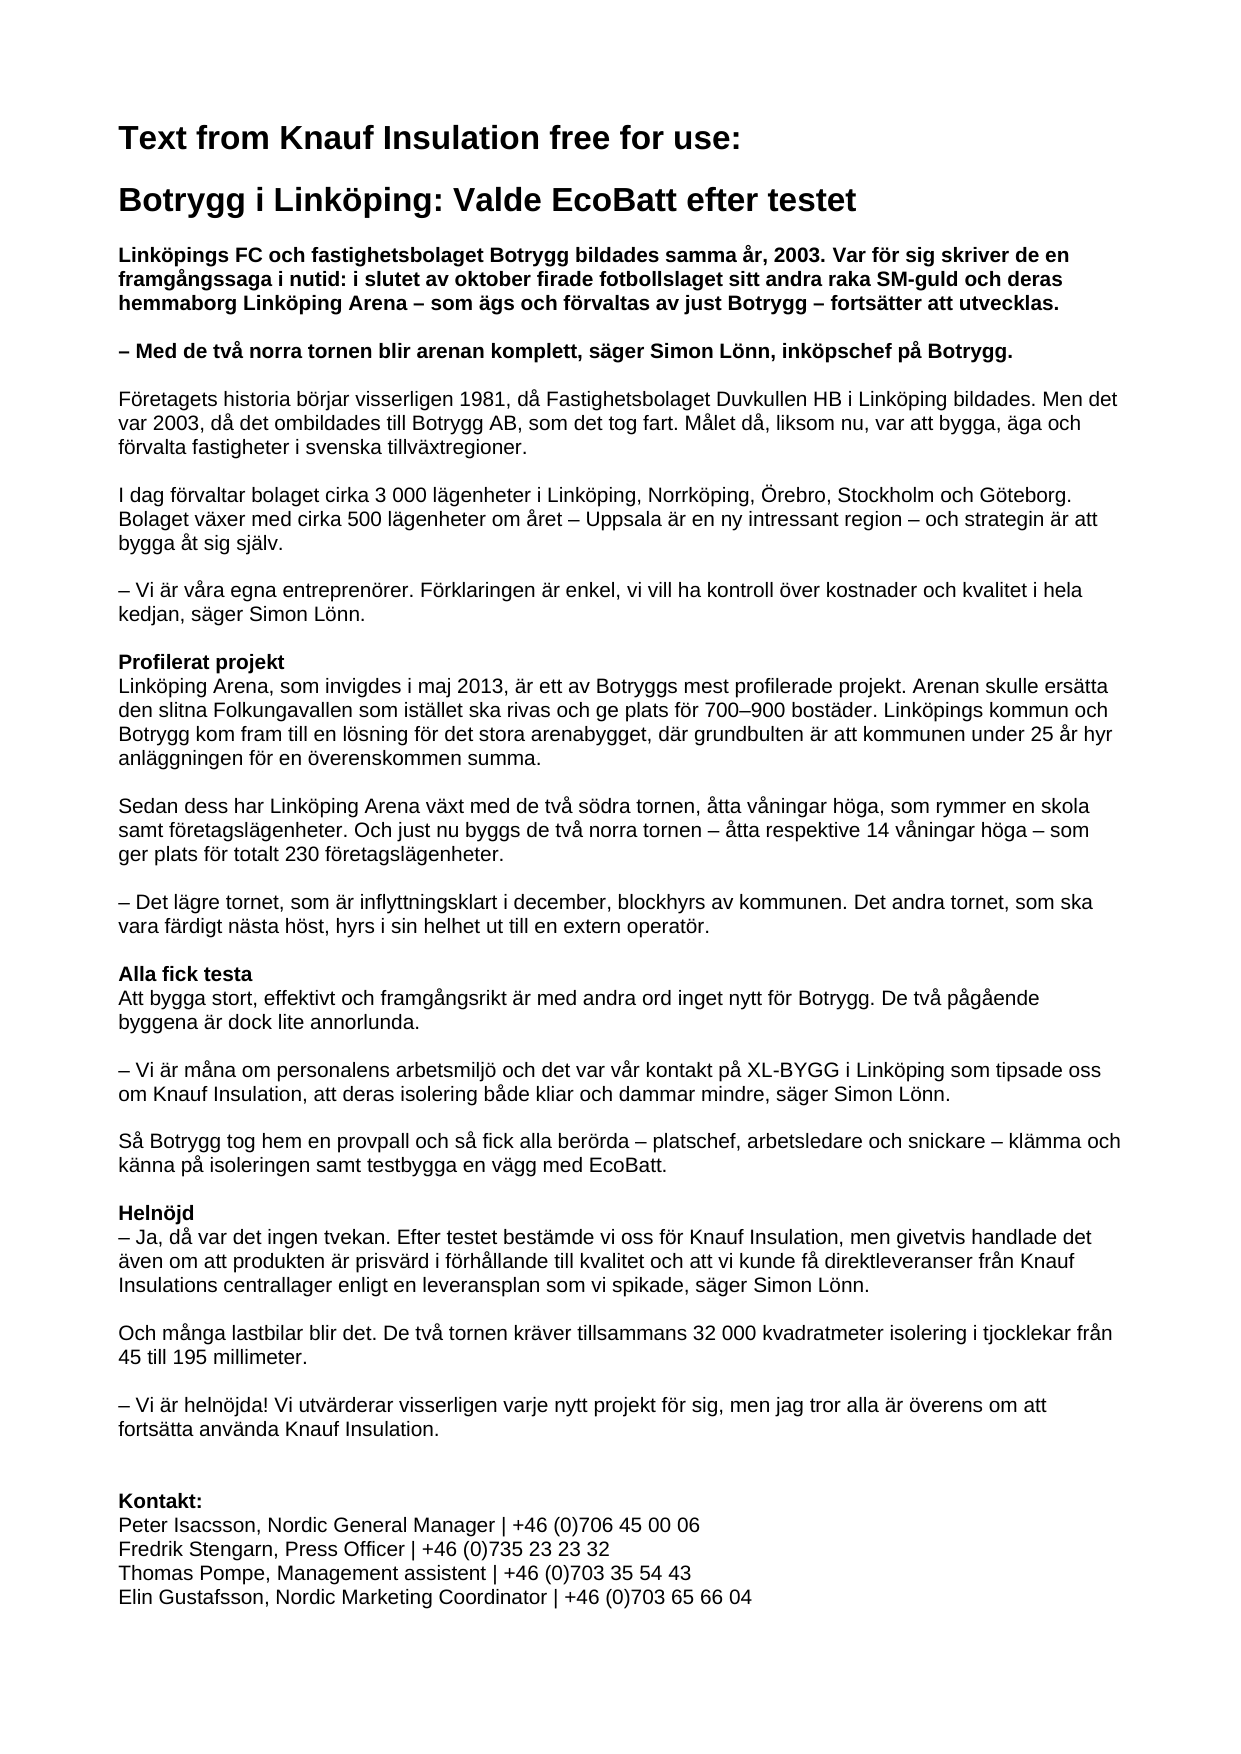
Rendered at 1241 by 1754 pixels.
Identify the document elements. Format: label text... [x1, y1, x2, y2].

text Linköpings FC och fastighetsbolaget Botrygg bildades samma år, 2003. Var för sig skriver de en framgångssaga i nutid: i slutet av oktober firade fotbollslaget sitt andra raka SM-guld och deras hemmaborg Linköping Arena – som ägs och förvaltas av just Botrygg – fortsätter att utvecklas. – Med de två norra tornen blir arenan komplett, säger Simon Lönn, inköpschef på Botrygg. Företagets historia börjar visserligen 1981, då Fastighetsbolaget Duvkullen HB i Linköping bildades. Men det var 2003, då det ombildades till Botrygg AB, som det tog fart. Målet då, liksom nu, var att bygga, äga och förvalta fastigheter i svenska tillväxtregioner. [118, 243, 1122, 458]
text Thomas Pompe, Management assistent | +46 (0)703 35 54 43 [277, 1561, 492, 1584]
text Elin Gustafsson, Nordic Marketing Coordinator | +46 (0)703 65 66 04 [118, 1584, 1122, 1608]
text Thomas Pompe, Management assistent | +46 (0)703 35 54 43 [503, 1561, 1122, 1584]
text Botrygg i Linköping: Valde EcoBatt efter testet [118, 181, 1122, 219]
text I dag förvaltar bolaget cirka 3 000 lägenheter i Linköping, Norrköping, Örebro, Stockholm och Göteborg. Bolaget växer med cirka 500 lägenheter om året – Uppsala är en ny intressant region – och strategin är att bygga åt sig själv. – Vi är våra egna entreprenörer. Förklaringen är enkel, vi vill ha kontroll över kostnader och kvalitet i hela kedjan, säger Simon Lönn. Profilerat projekt Linköping Arena, som invigdes i maj 2013, är ett av Botryggs mest profilerade projekt. Arenan skulle ersätta den slitna Folkungavallen som istället ska rivas och ge plats för 700–900 bostäder. Linköpings kommun och Botrygg kom fram till en lösning för det stora arenabygget, där grundbulten är att kommunen under 25 år hyr anläggningen för en överenskommen summa. Sedan dess har Linköping Arena växt med de två södra tornen, åtta våningar höga, som rymmer en skola samt företagslägenheter. Och just nu byggs de två norra tornen – åtta respektive 14 våningar höga – som ger plats för totalt 230 företagslägenheter. – Det lägre tornet, som är inflyttningsklart i december, blockhyrs av kommunen. Det andra tornet, som ska vara färdigt nästa höst, hyrs i sin helhet ut till en extern operatör. Alla fick testa Att bygga stort, effektivt och framgångsrikt är med andra ord inget nytt för Botrygg. De två pågående byggena är dock lite annorlunda. – Vi är måna om personalens arbetsmiljö och det var vår kontakt på XL-BYGG i Linköping som tipsade oss om Knauf Insulation, att deras isolering både kliar och dammar mindre, säger Simon Lönn. Så Botrygg tog hem en provpall och så fick alla berörda – platschef, arbetsledare och snickare – klämma och känna på isoleringen samt testbygga en vägg med EcoBatt. Helnöjd – Ja, då var det ingen tvekan. Efter testet bestämde vi oss för Knauf Insulation, men givetvis handlade det även om att produkten är prisvärd i förhållande till kvalitet och att vi kunde få direktleveranser från Knauf Insulations centrallager enligt en leveransplan som vi spikade, säger Simon Lönn. Och många lastbilar blir det. De två tornen kräver tillsammans 32 000 kvadratmeter isolering i tjocklekar från 45 till 195 millimeter. – Vi är helnöjda! Vi utvärderar visserligen varje nytt projekt för sig, men jag tror alla är överens om att fortsätta använda Knauf Insulation. [118, 482, 1122, 1441]
text Text from Knauf Insulation free for use: [118, 118, 1122, 157]
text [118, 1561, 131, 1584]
text Fredrik Stengarn, Press Officer | +46 (0)735 23 23 32 [118, 1537, 1122, 1561]
text Peter Isacsson, Nordic General Manager | +46 (0)706 45 00 06 [118, 1513, 1122, 1537]
text Kontakt: [118, 1489, 1167, 1513]
